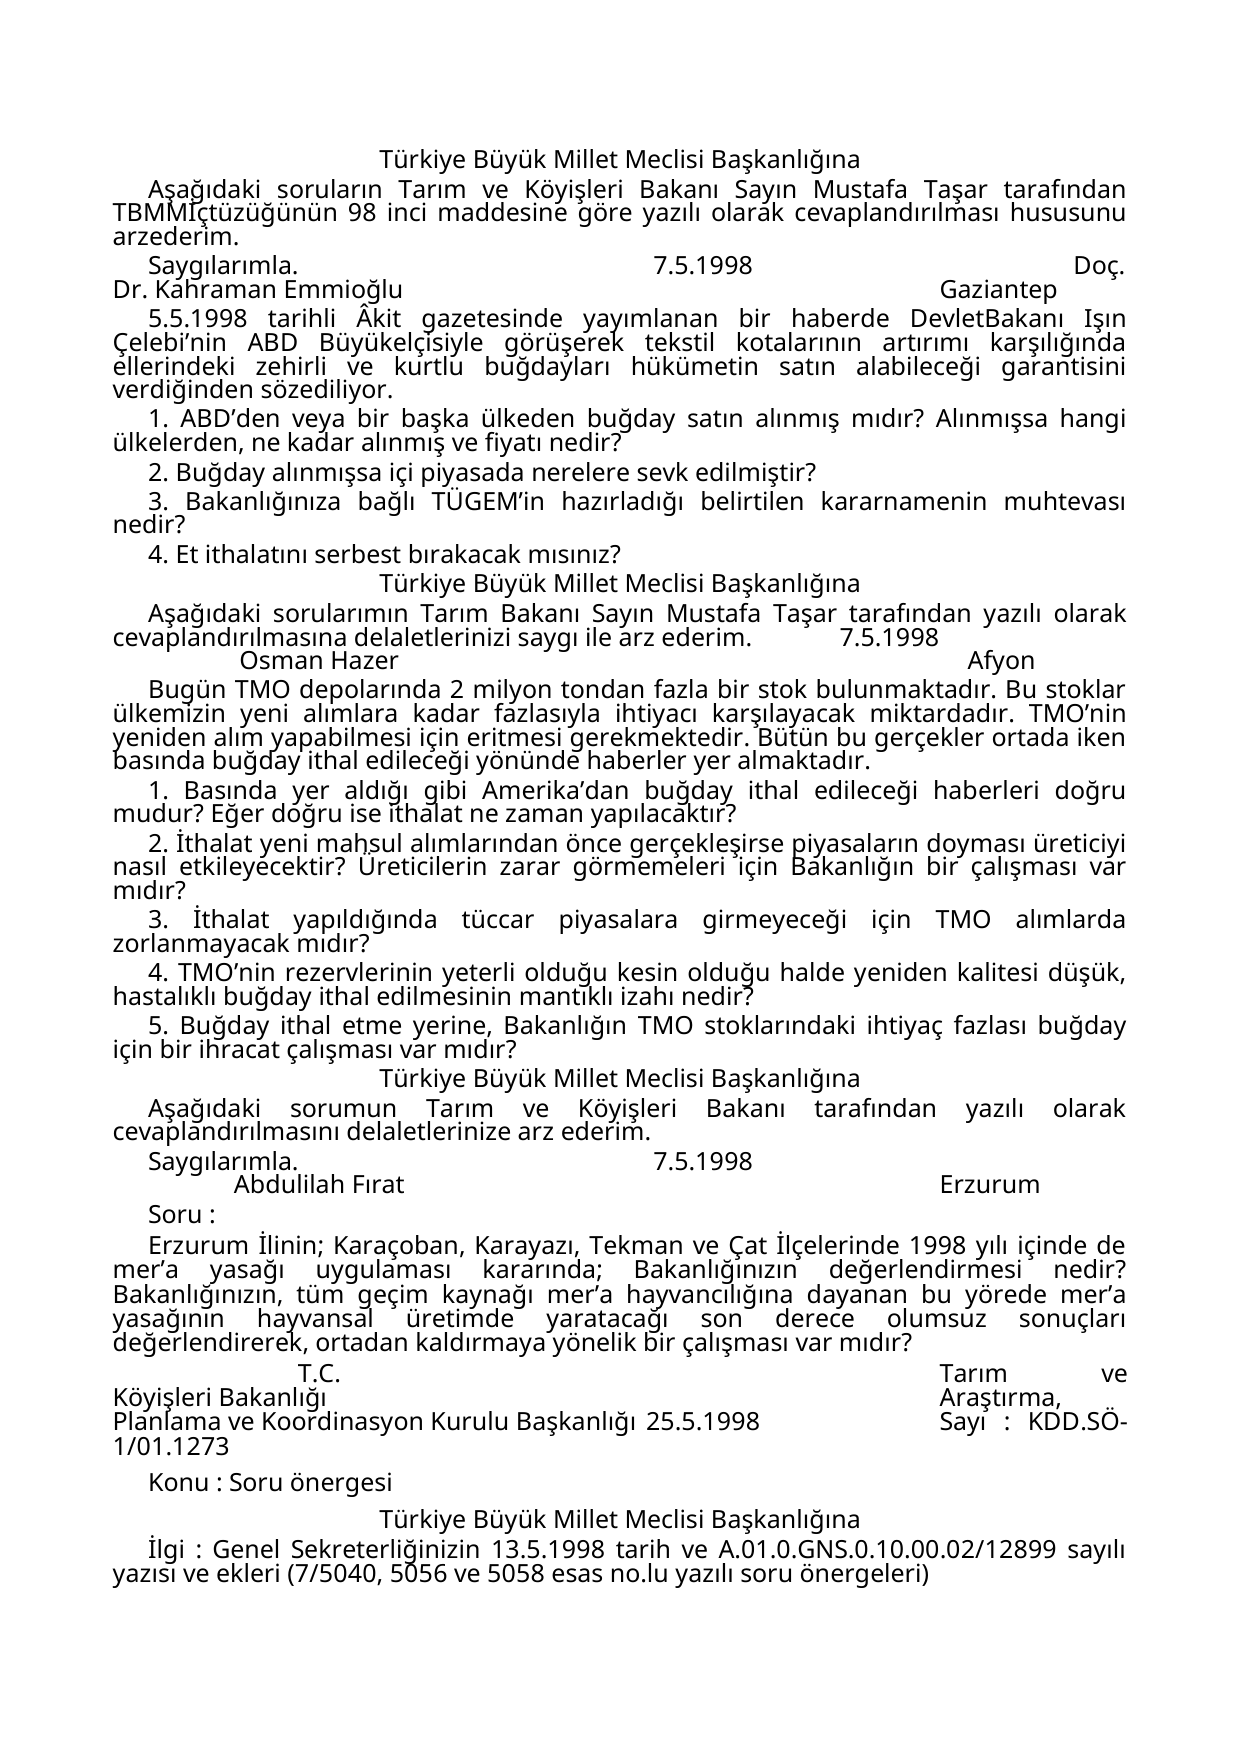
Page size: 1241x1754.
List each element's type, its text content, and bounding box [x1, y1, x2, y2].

text Türkiye Büyük Millet Meclisi Başkanlığına [112, 1508, 1128, 1533]
text Saygılarımla. 7.5.1998 Doç. Dr. Kahraman Emmioğlu Gaziantep [112, 256, 1128, 303]
text 1. Basında yer aldığı gibi Amerika’dan buğday ithal edileceği haberleri doğru mudur? Eğer doğru ise ithalat ne zaman yapılacaktır? [112, 780, 1128, 827]
text 3. İthalat yapıldığında tüccar piyasalara girmeyeceği için TMO alımlarda zorlanmayacak mıdır? [112, 910, 1128, 957]
text Bugün TMO depolarında 2 milyon tondan fazla bir stok bulunmaktadır. Bu stoklar ülkemizin yeni alımlara kadar fazlasıyla ihtiyacı karşılayacak miktardadır. TMO’nin yeniden alım yapabilmesi için eritmesi gerekmektedir. Bütün bu gerçekler ortada iken basında buğday ithal edileceği yönünde haberler yer almaktadır. [112, 680, 1128, 774]
text İlgi : Genel Sekreterliğinizin 13.5.1998 tarih ve A.01.0.GNS.0.10.00.02/12899 sayılı yazısı ve ekleri (7/5040, 5056 ve 5058 esas no.lu yazılı soru önergeleri) [112, 1539, 1128, 1588]
text Soru : [112, 1204, 1128, 1229]
text 2. Buğday alınmışsa içi piyasada nerelere sevk edilmiştir? [112, 462, 1128, 486]
text 4. Et ithalatını serbest bırakacak mısınız? [112, 545, 1128, 568]
text 4. TMO’nin rezervlerinin yeterli olduğu kesin olduğu halde yeniden kalitesi düşük, hastalıklı buğday ithal edilmesinin mantıklı izahı nedir? [112, 963, 1128, 1010]
text Türkiye Büyük Millet Meclisi Başkanlığına [112, 1069, 1128, 1092]
text Erzurum İlinin; Karaçoban, Karayazı, Tekman ve Çat İlçelerinde 1998 yılı içinde de mer’a yasağı uygulaması kararında; Bakanlığınızın değerlendirmesi nedir? Bakanlığınızın, tüm geçim kaynağı mer’a hayvancılığına dayanan bu yörede mer’a yasağının hayvansal üretimde yaratacağı son derece olumsuz sonuçları değerlendirerek, ortadan kaldırmaya yönelik bir çalışması var mıdır? [112, 1235, 1128, 1357]
text 3. Bakanlığınıza bağlı TÜGEM’in hazırladığı belirtilen kararnamenin muhtevası nedir? [112, 492, 1128, 539]
text 1. ABD’den veya bir başka ülkeden buğday satın alınmış mıdır? Alınmışsa hangi ülkelerden, ne kadar alınmış ve fiyatı nedir? [112, 409, 1128, 456]
text Konu : Soru önergesi [112, 1472, 1128, 1496]
text Türkiye Büyük Millet Meclisi Başkanlığına [112, 150, 1128, 173]
text Aşağıdaki sorularımın Tarım Bakanı Sayın Mustafa Taşar tarafından yazılı olarak cevaplandırılmasına delaletlerinizi saygı ile arz ederim. 7.5.1998 Osman Hazer Afyon [112, 604, 1128, 674]
text Aşağıdaki sorumun Tarım ve Köyişleri Bakanı tarafından yazılı olarak cevaplandırılmasını delaletlerinize arz ederim. [112, 1098, 1128, 1146]
text Saygılarımla. 7.5.1998 Abdulilah Fırat Erzurum [112, 1151, 1128, 1198]
text Türkiye Büyük Millet Meclisi Başkanlığına [112, 574, 1128, 598]
text Aşağıdaki soruların Tarım ve Köyişleri Bakanı Sayın Mustafa Taşar tarafından TBMMİçtüzüğünün 98 inci maddesine göre yazılı olarak cevaplandırılması hususunu arzederim. [112, 179, 1128, 250]
text 5.5.1998 tarihli Âkit gazetesinde yayımlanan bir haberde DevletBakanı Işın Çelebi’nin ABD Büyükelçisiyle görüşerek tekstil kotalarının artırımı karşılığında ellerindeki zehirli ve kurtlu buğdayları hükümetin satın alabileceği garantisini verdiğinden sözediliyor. [112, 309, 1128, 403]
text T.C. Tarım ve Köyişleri Bakanlığı Araştırma, Planlama ve Koordinasyon Kurulu Başkanlığı 25.5.1998 Sayı : KDD.SÖ-1/01.1273 [112, 1363, 1128, 1460]
text 2. İthalat yeni mahsul alımlarından önce gerçekleşirse piyasaların doyması üreticiyi nasıl etkileyecektir? Üreticilerin zarar görmemeleri için Bakanlığın bir çalışması var mıdır? [112, 833, 1128, 904]
text 5. Buğday ithal etme yerine, Bakanlığın TMO stoklarındaki ihtiyaç fazlası buğday için bir ihracat çalışması var mıdır? [112, 1016, 1128, 1063]
